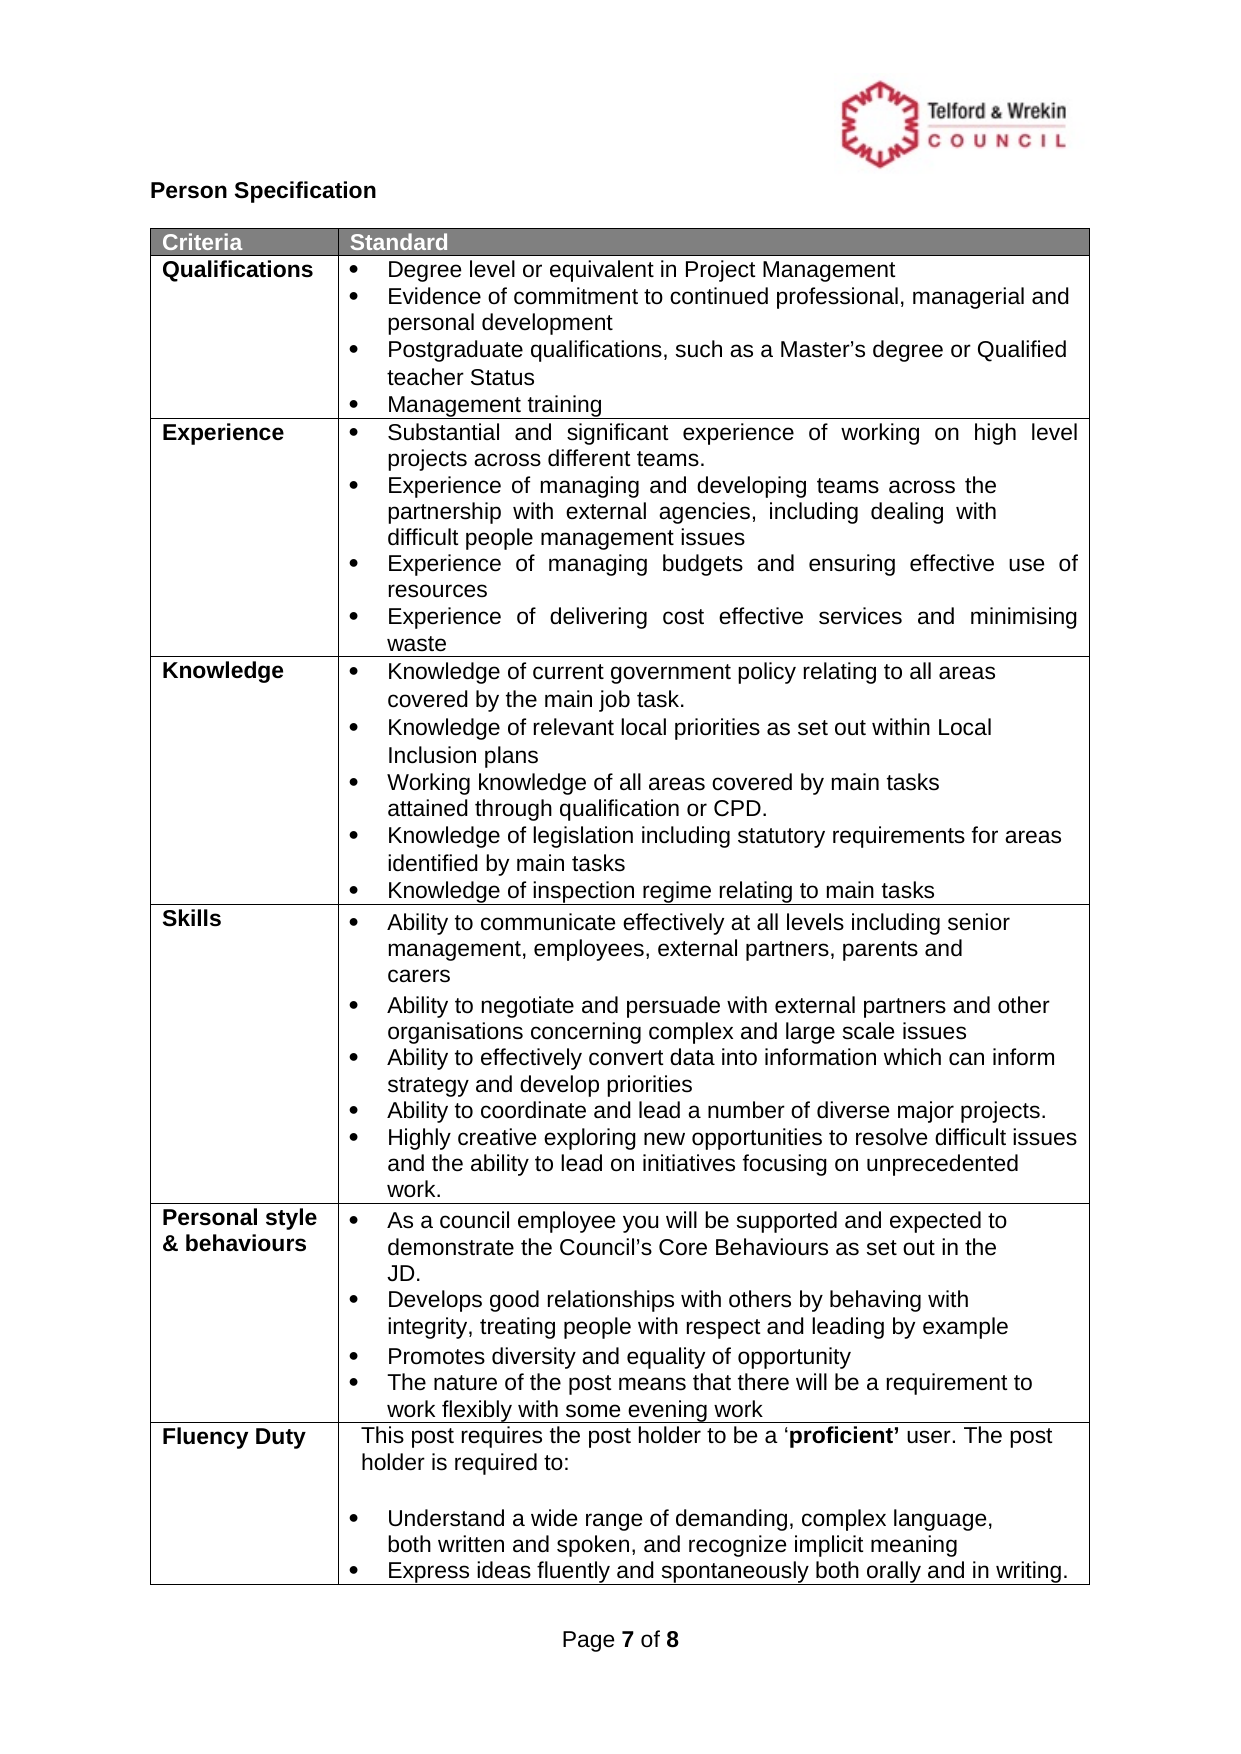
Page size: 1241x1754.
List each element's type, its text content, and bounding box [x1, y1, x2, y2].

table_cell Skills [151, 905, 338, 1202]
table_cell Ability to communicate effectively at all levels including senior management, employees, external partners, parents and carers Ability to negotiate and persuade with external partners and other organisations concerning complex and large scale issues Ability to effectively convert data into information which can inform strategy and develop priorities Ability to coordinate and lead a number of diverse major projects. Highly creative exploring new opportunities to resolve difficult issues and the ability to lead on initiatives focusing on unprecedented work. [339, 905, 1089, 1202]
table_cell Personal style & behaviours [151, 1204, 338, 1422]
table_cell Knowledge [151, 657, 338, 903]
table_cell Qualifications [151, 256, 338, 418]
table_header Criteria [151, 229, 338, 255]
picture [833, 73, 1091, 177]
table_cell Experience [151, 419, 338, 656]
table_cell As a council employee you will be supported and expected to demonstrate the Council’s Core Behaviours as set out in the JD. Develops good relationships with others by behaving with integrity, treating people with respect and leading by example Promotes diversity and equality of opportunity The nature of the post means that there will be a requirement to work flexibly with some evening work [339, 1204, 1089, 1422]
table_cell Degree level or equivalent in Project Management Evidence of commitment to continued professional, managerial and personal development Postgraduate qualifications, such as a Master’s degree or Qualified teacher Status Management training [339, 256, 1089, 418]
text Person Specification [150, 177, 1090, 203]
table_cell Substantial and significant experience of working on high level projects across different teams. Experience of managing and developing teams across the partnership with external agencies, including dealing with difficult people management issues Experience of managing budgets and ensuring effective use of resources Experience of delivering cost effective services and minimising waste [339, 419, 1089, 656]
table_cell Fluency Duty [151, 1423, 338, 1584]
table_cell Knowledge of current government policy relating to all areas covered by the main job task. Knowledge of relevant local priorities as set out within Local Inclusion plans Working knowledge of all areas covered by main tasks attained through qualification or CPD. Knowledge of legislation including statutory requirements for areas identified by main tasks Knowledge of inspection regime relating to main tasks [339, 657, 1089, 903]
table_header Standard [339, 229, 1089, 255]
